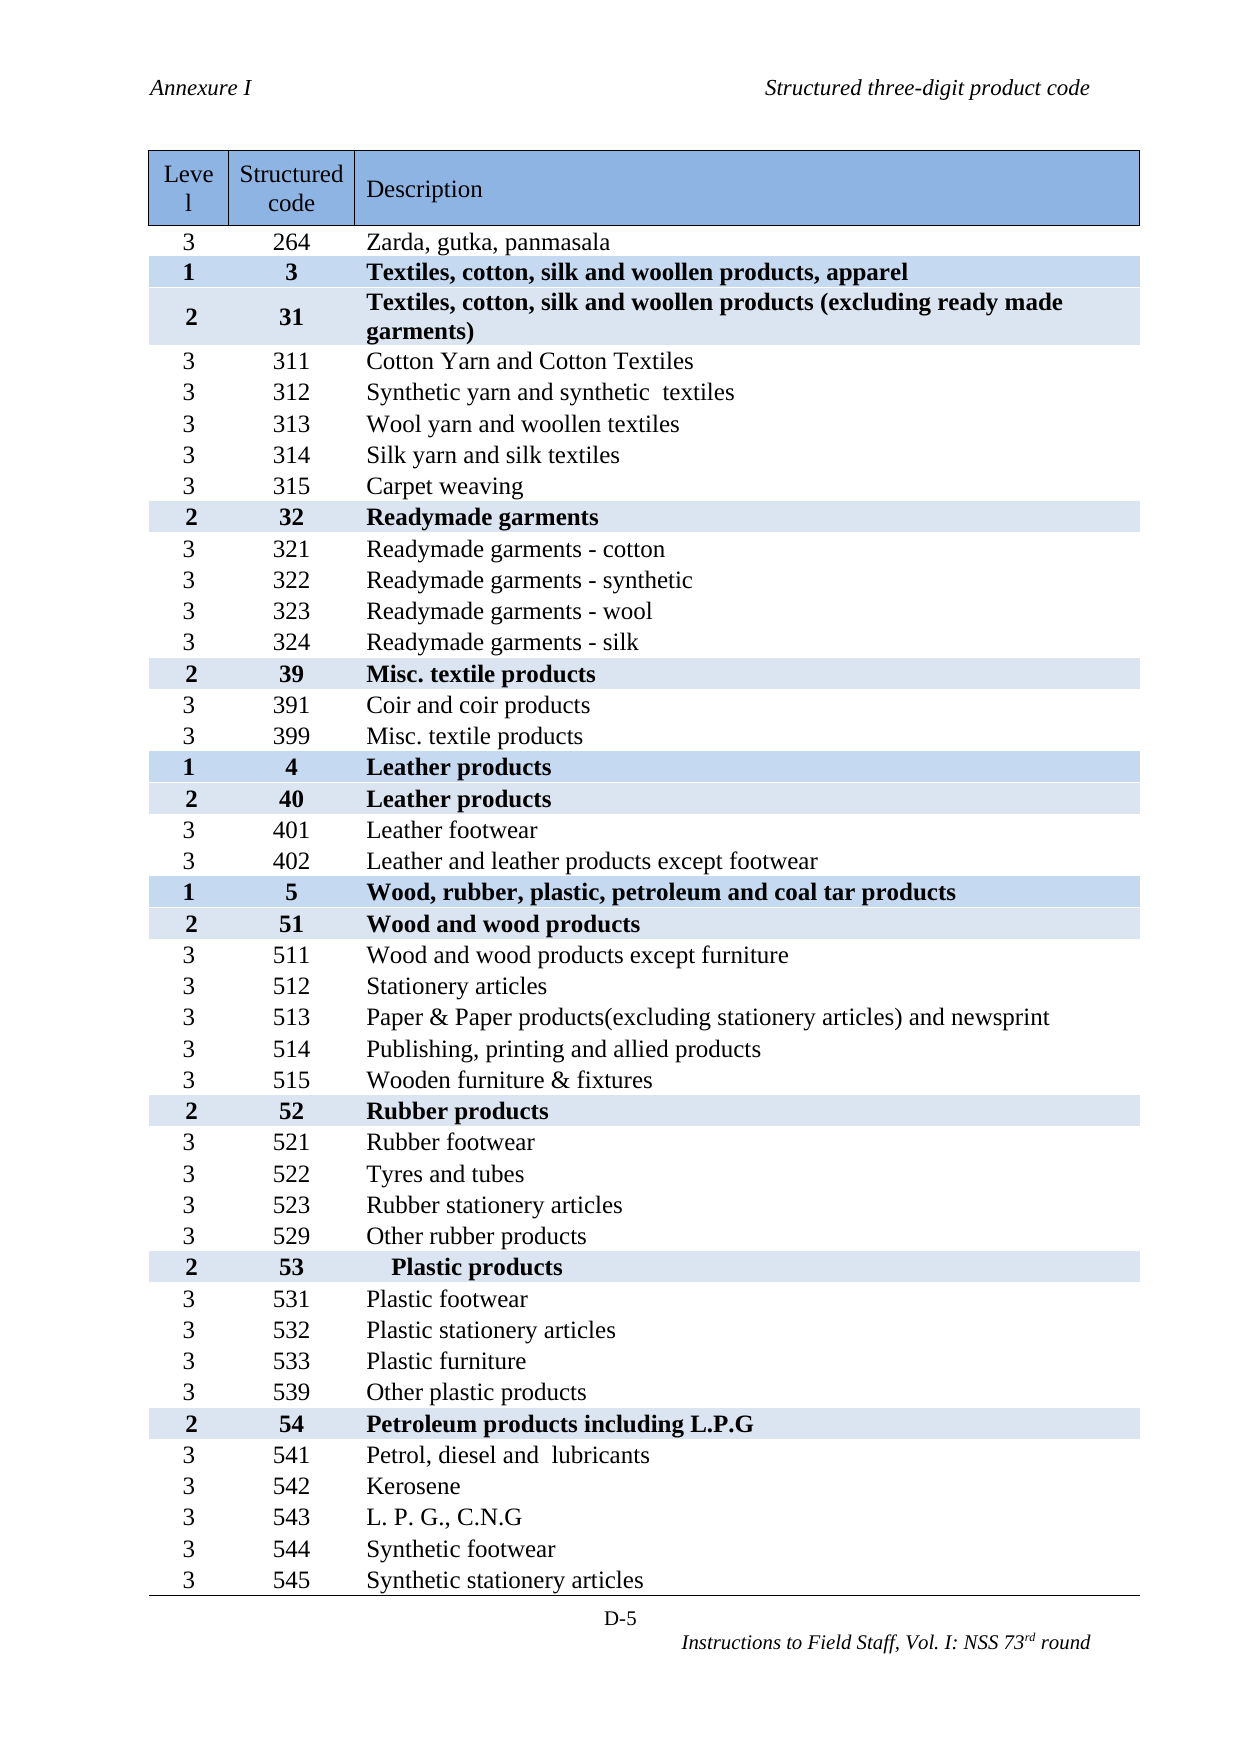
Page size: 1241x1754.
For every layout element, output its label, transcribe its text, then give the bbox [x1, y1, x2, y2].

table_cell 521 [228, 1126, 355, 1157]
table_cell Other rubber products [355, 1220, 1140, 1251]
table_cell Synthetic footwear [355, 1533, 1140, 1564]
table_cell 3 [149, 939, 228, 970]
table_cell Synthetic stationery articles [355, 1564, 1140, 1595]
table_cell Leather footwear [355, 814, 1140, 845]
table_cell L. P. G., C.N.G [355, 1501, 1140, 1532]
table_cell Paper & Paper products(excluding stationery articles) and newsprint [355, 1001, 1140, 1032]
table_cell 3 [149, 1564, 228, 1595]
table_header Description [355, 151, 1139, 225]
table_cell 3 [149, 470, 228, 501]
table_cell Carpet weaving [355, 470, 1140, 501]
table_cell 523 [228, 1189, 355, 1220]
table_cell 3 [149, 533, 228, 564]
table_cell 4 [228, 751, 355, 782]
table_cell Leather and leather products except footwear [355, 845, 1140, 876]
table_cell 323 [228, 595, 355, 626]
table_cell 1 [149, 751, 228, 782]
table_cell 3 [149, 1033, 228, 1064]
table_cell 391 [228, 689, 355, 720]
table_cell Wooden furniture & fixtures [355, 1064, 1140, 1095]
table_cell 3 [149, 1220, 228, 1251]
table_cell Rubber products [355, 1095, 1140, 1126]
table_cell 543 [228, 1501, 355, 1532]
table_cell 539 [228, 1376, 355, 1407]
table_cell Other plastic products [355, 1376, 1140, 1407]
table_cell 515 [228, 1064, 355, 1095]
table_cell 3 [149, 345, 228, 376]
table_cell 2 [149, 908, 228, 939]
table_cell 3 [149, 1439, 228, 1470]
table_cell 40 [228, 783, 355, 814]
table_cell 2 [149, 1095, 228, 1126]
table_cell 2 [149, 1408, 228, 1439]
table_cell 31 [228, 288, 355, 345]
table_cell 3 [149, 626, 228, 657]
table_cell 321 [228, 533, 355, 564]
table_cell 2 [149, 1251, 228, 1282]
table_cell 2 [149, 288, 228, 345]
table_cell 3 [149, 970, 228, 1001]
table_cell Wood and wood products except furniture [355, 939, 1140, 970]
table_cell 2 [149, 783, 228, 814]
table_cell 3 [149, 1533, 228, 1564]
table_cell 53 [228, 1251, 355, 1282]
table_cell 1 [149, 876, 228, 907]
table_cell 3 [228, 256, 355, 287]
table_cell 313 [228, 408, 355, 439]
table_cell 39 [228, 658, 355, 689]
table_cell 3 [149, 845, 228, 876]
table_cell 402 [228, 845, 355, 876]
table_cell 531 [228, 1283, 355, 1314]
table_cell 314 [228, 439, 355, 470]
table_cell Petroleum products including L.P.G [355, 1408, 1140, 1439]
table_cell 3 [149, 814, 228, 845]
table_cell 2 [149, 658, 228, 689]
table_cell 533 [228, 1345, 355, 1376]
table_cell 544 [228, 1533, 355, 1564]
table_cell Readymade garments - wool [355, 595, 1140, 626]
table_cell 3 [149, 1470, 228, 1501]
table_cell Readymade garments - cotton [355, 533, 1140, 564]
table_cell 32 [228, 501, 355, 532]
table_cell 3 [149, 720, 228, 751]
table_cell 3 [149, 564, 228, 595]
table_cell Wool yarn and woollen textiles [355, 408, 1140, 439]
table_cell 399 [228, 720, 355, 751]
table_cell Plastic footwear [355, 1283, 1140, 1314]
table_cell Leather products [355, 783, 1140, 814]
table_cell 2 [149, 501, 228, 532]
table_cell 3 [149, 1345, 228, 1376]
table_cell 3 [149, 1189, 228, 1220]
table_cell Misc. textile products [355, 658, 1140, 689]
table_cell 51 [228, 908, 355, 939]
table_cell 312 [228, 376, 355, 407]
table_cell 541 [228, 1439, 355, 1470]
table_cell 3 [149, 595, 228, 626]
table_cell Readymade garments [355, 501, 1140, 532]
table_cell Kerosene [355, 1470, 1140, 1501]
table_cell Zarda, gutka, panmasala [355, 226, 1140, 256]
table_cell 3 [149, 439, 228, 470]
table_cell Rubber footwear [355, 1126, 1140, 1157]
table_cell Cotton Yarn and Cotton Textiles [355, 345, 1140, 376]
table_cell Textiles, cotton, silk and woollen products, apparel [355, 256, 1140, 287]
table_cell Readymade garments - synthetic [355, 564, 1140, 595]
table_cell 264 [228, 226, 355, 256]
table_cell Plastic stationery articles [355, 1314, 1140, 1345]
table_cell 1 [149, 256, 228, 287]
table_cell 3 [149, 1501, 228, 1532]
table_cell Misc. textile products [355, 720, 1140, 751]
table_cell Readymade garments - silk [355, 626, 1140, 657]
table_header Level [149, 151, 228, 225]
table_cell 512 [228, 970, 355, 1001]
table_cell 522 [228, 1158, 355, 1189]
table_cell Plastic products [355, 1251, 1140, 1282]
table_cell 3 [149, 1126, 228, 1157]
table_cell 542 [228, 1470, 355, 1501]
table_cell 3 [149, 226, 228, 256]
table_cell Coir and coir products [355, 689, 1140, 720]
table_cell 3 [149, 1064, 228, 1095]
table_cell 532 [228, 1314, 355, 1345]
table_cell Rubber stationery articles [355, 1189, 1140, 1220]
table_cell 3 [149, 1158, 228, 1189]
table_cell 3 [149, 376, 228, 407]
table_cell Leather products [355, 751, 1140, 782]
table_cell Silk yarn and silk textiles [355, 439, 1140, 470]
table_cell Stationery articles [355, 970, 1140, 1001]
table_cell 514 [228, 1033, 355, 1064]
table_cell 3 [149, 1283, 228, 1314]
table_cell Publishing, printing and allied products [355, 1033, 1140, 1064]
table_cell 545 [228, 1564, 355, 1595]
table_cell 3 [149, 1376, 228, 1407]
table_cell 511 [228, 939, 355, 970]
table_cell Wood, rubber, plastic, petroleum and coal tar products [355, 876, 1140, 907]
table_cell Textiles, cotton, silk and woollen products (excluding ready made garments) [355, 288, 1140, 345]
table_cell 5 [228, 876, 355, 907]
table_cell Wood and wood products [355, 908, 1140, 939]
table_cell Synthetic yarn and synthetic textiles [355, 376, 1140, 407]
table_cell 529 [228, 1220, 355, 1251]
table_cell Tyres and tubes [355, 1158, 1140, 1189]
table_cell Petrol, diesel and lubricants [355, 1439, 1140, 1470]
table_cell 3 [149, 689, 228, 720]
table_cell 401 [228, 814, 355, 845]
table_cell 322 [228, 564, 355, 595]
table_cell 315 [228, 470, 355, 501]
table_cell 311 [228, 345, 355, 376]
table_cell Plastic furniture [355, 1345, 1140, 1376]
table_cell 3 [149, 1314, 228, 1345]
table_header Structured code [229, 151, 354, 225]
table_cell 54 [228, 1408, 355, 1439]
table_cell 52 [228, 1095, 355, 1126]
table_cell 3 [149, 408, 228, 439]
table_cell 513 [228, 1001, 355, 1032]
table_cell 3 [149, 1001, 228, 1032]
table_cell 324 [228, 626, 355, 657]
